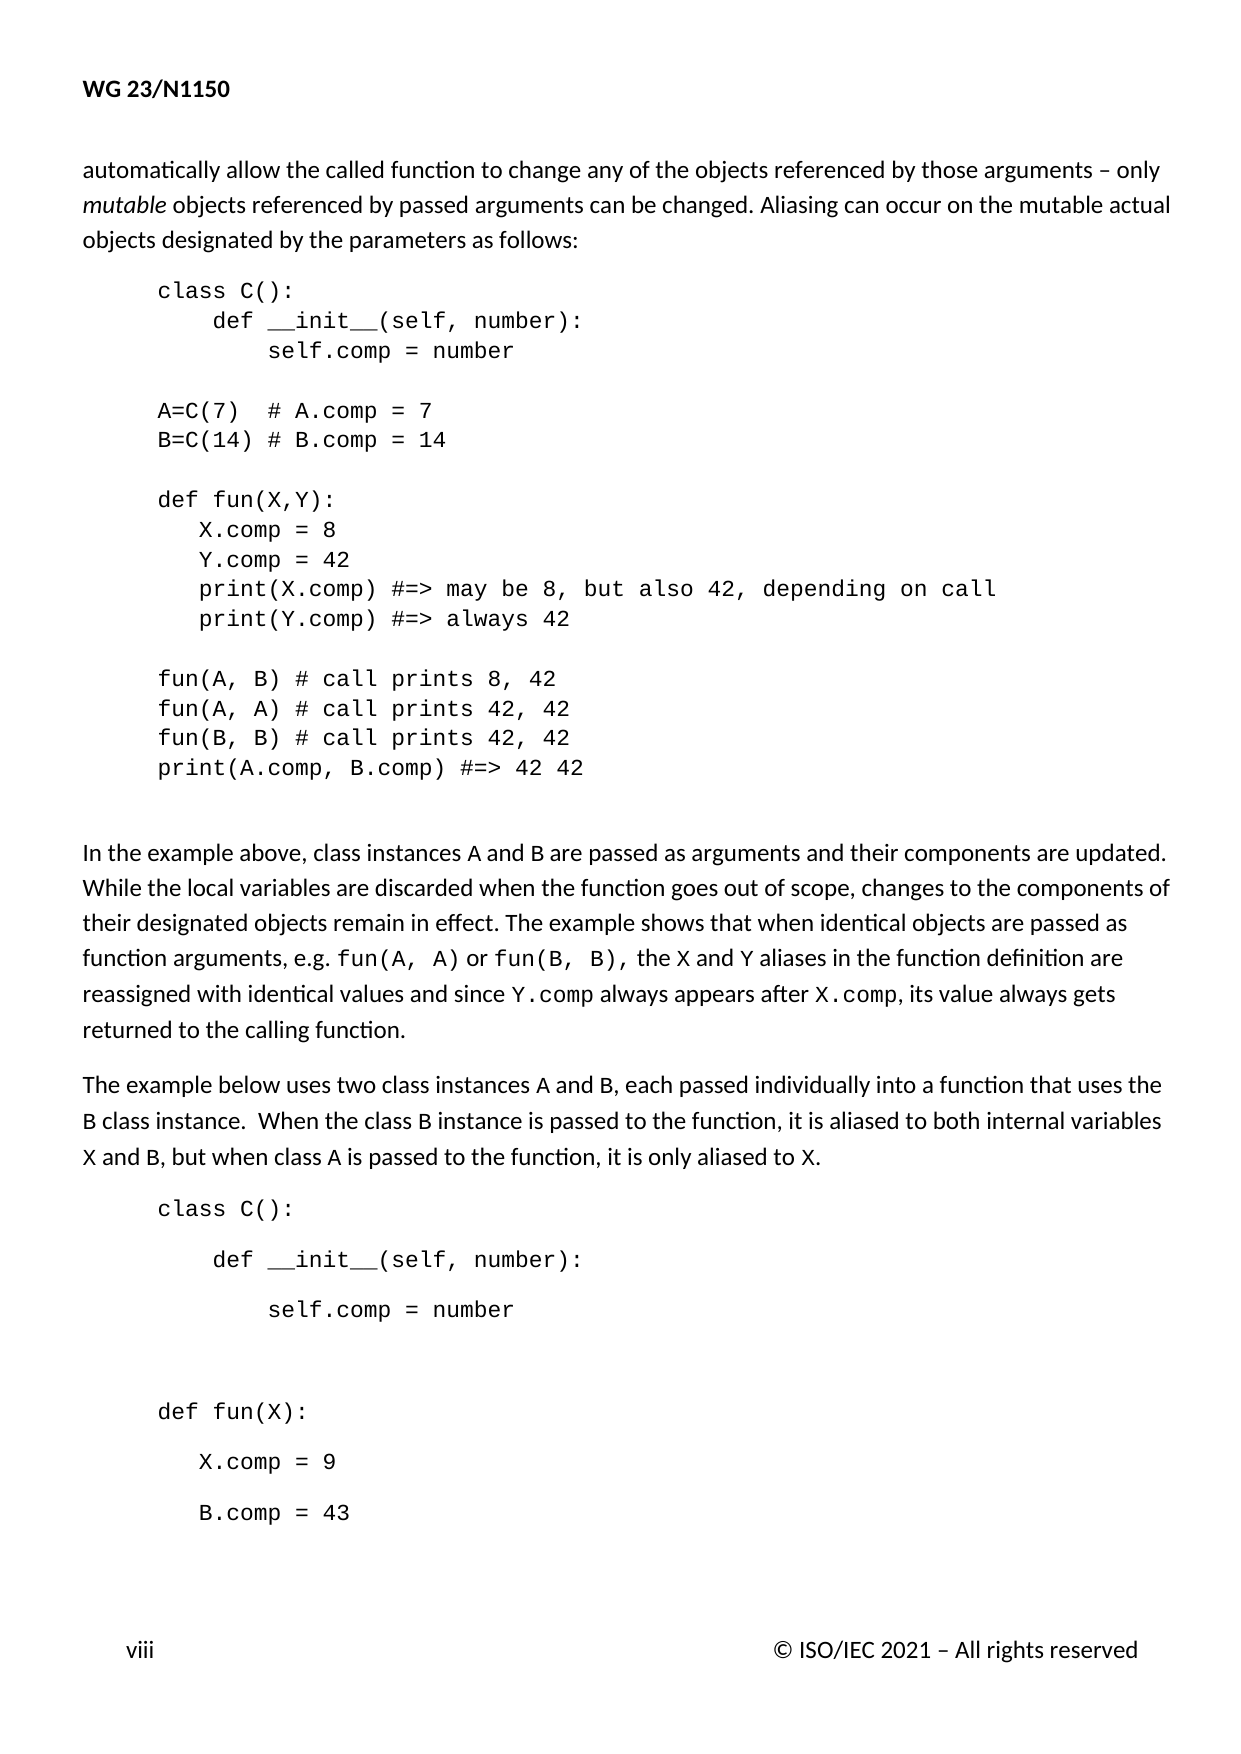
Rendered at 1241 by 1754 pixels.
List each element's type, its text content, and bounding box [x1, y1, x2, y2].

text A=C(7) # A.comp = 7 [157, 399, 1182, 425]
text self.comp = number [157, 1299, 1182, 1325]
text fun(A, B) # call prints 8, 42 [157, 667, 1182, 693]
text In the example above, class instances A and B are passed as arguments and their components are updated. While the local variables are discarded when the function goes out of scope, changes to the components of their designated objects remain in effect. The example shows that when identical objects are passed as function arguments, e.g. fun(A, A) or fun(B, B), the X and Y aliases in the function definition are reassigned with identical values and since Y.comp always appears after X.comp, its value always gets returned to the calling function. [82, 837, 1182, 1044]
text def __init__(self, number): [157, 310, 1182, 336]
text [82, 154, 1182, 254]
text def fun(X,Y): [157, 488, 1182, 514]
text Y.comp = 42 [157, 548, 1182, 574]
text B.comp = 43 [157, 1501, 1182, 1527]
text fun(B, B) # call prints 42, 42 [157, 727, 1182, 753]
text X.comp = 9 [157, 1451, 1182, 1477]
text class C(): [157, 1197, 1182, 1223]
text print(X.comp) #=> may be 8, but also 42, depending on call [157, 578, 1182, 604]
text self.comp = number [157, 339, 1182, 365]
text def __init__(self, number): [157, 1248, 1182, 1274]
text X.comp = 8 [157, 518, 1182, 544]
text fun(A, A) # call prints 42, 42 [157, 697, 1182, 723]
text class C(): [157, 280, 1182, 306]
text The example below uses two class instances A and B, each passed individually into a function that uses the B class instance. When the class B instance is passed to the function, it is aliased to both internal variables X and B, but when class A is passed to the function, it is only aliased to X. [82, 1070, 1182, 1172]
text B=C(14) # B.comp = 14 [157, 429, 1182, 455]
text def fun(X): [157, 1400, 1182, 1426]
text print(Y.comp) #=> always 42 [157, 608, 1182, 633]
text print(A.comp, B.comp) #=> 42 42 [157, 757, 1182, 782]
